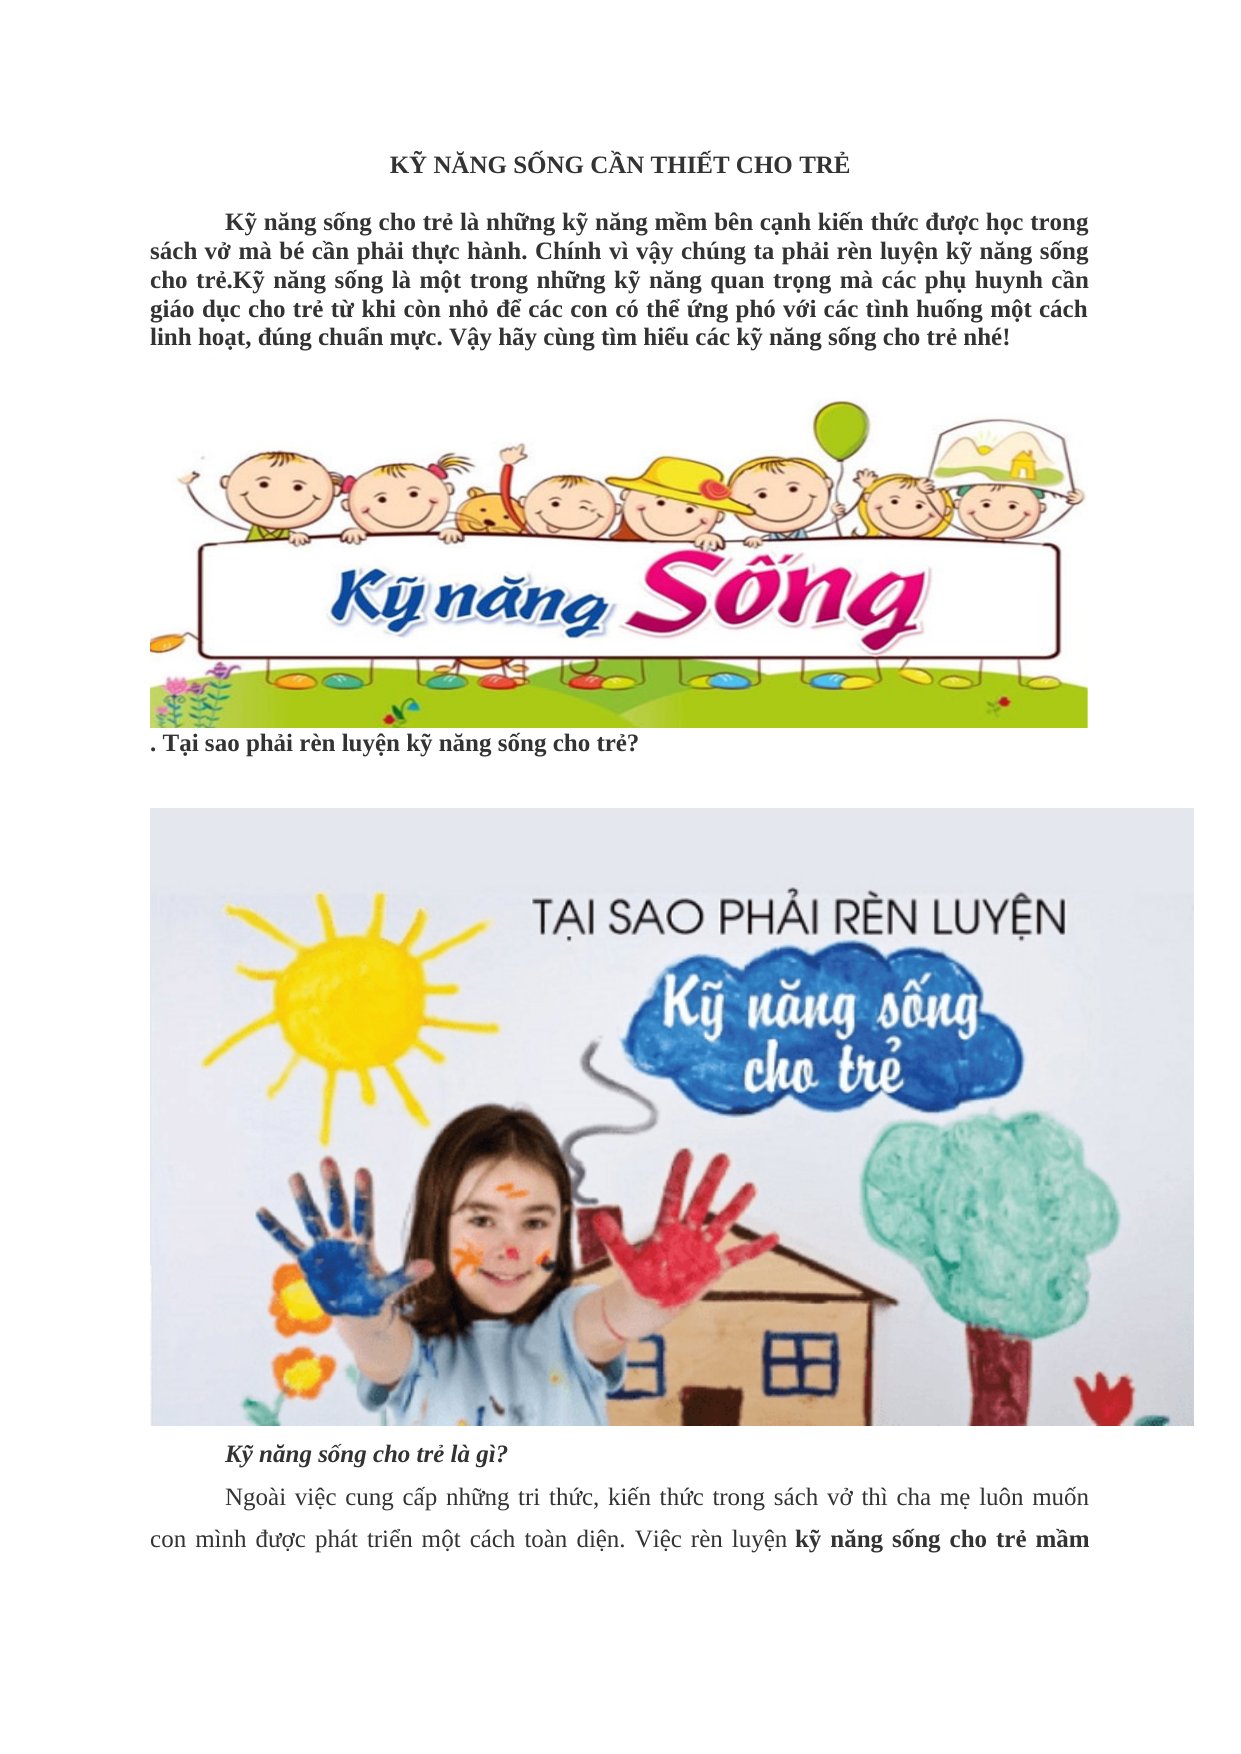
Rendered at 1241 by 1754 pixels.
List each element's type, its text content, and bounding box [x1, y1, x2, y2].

text Kỹ năng sống cho trẻ là những kỹ năng mềm bên cạnh kiến thức được học trong sách vở mà bé cần phải thực hành. Chính vì vậy chúng ta phải rèn luyện kỹ năng sống cho trẻ.Kỹ năng sống là một trong những kỹ năng quan trọng mà các phụ huynh cần giáo dục cho trẻ từ khi còn nhỏ để các con có thể ứng phó với các tình huống một cách linh hoạt, đúng chuẩn mực. Vậy hãy cùng tìm hiểu các kỹ năng sống cho trẻ nhé! [150, 207, 1090, 351]
text . Tại sao phải rèn luyện kỹ năng sống cho trẻ? [150, 728, 1090, 757]
picture [150, 351, 1088, 728]
text KỸ NĂNG SỐNG CẦN THIẾT CHO TRẺ [150, 150, 1090, 179]
picture [150, 808, 1194, 1426]
text Kỹ năng sống cho trẻ là gì? [150, 1426, 1090, 1468]
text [150, 1468, 1090, 1553]
